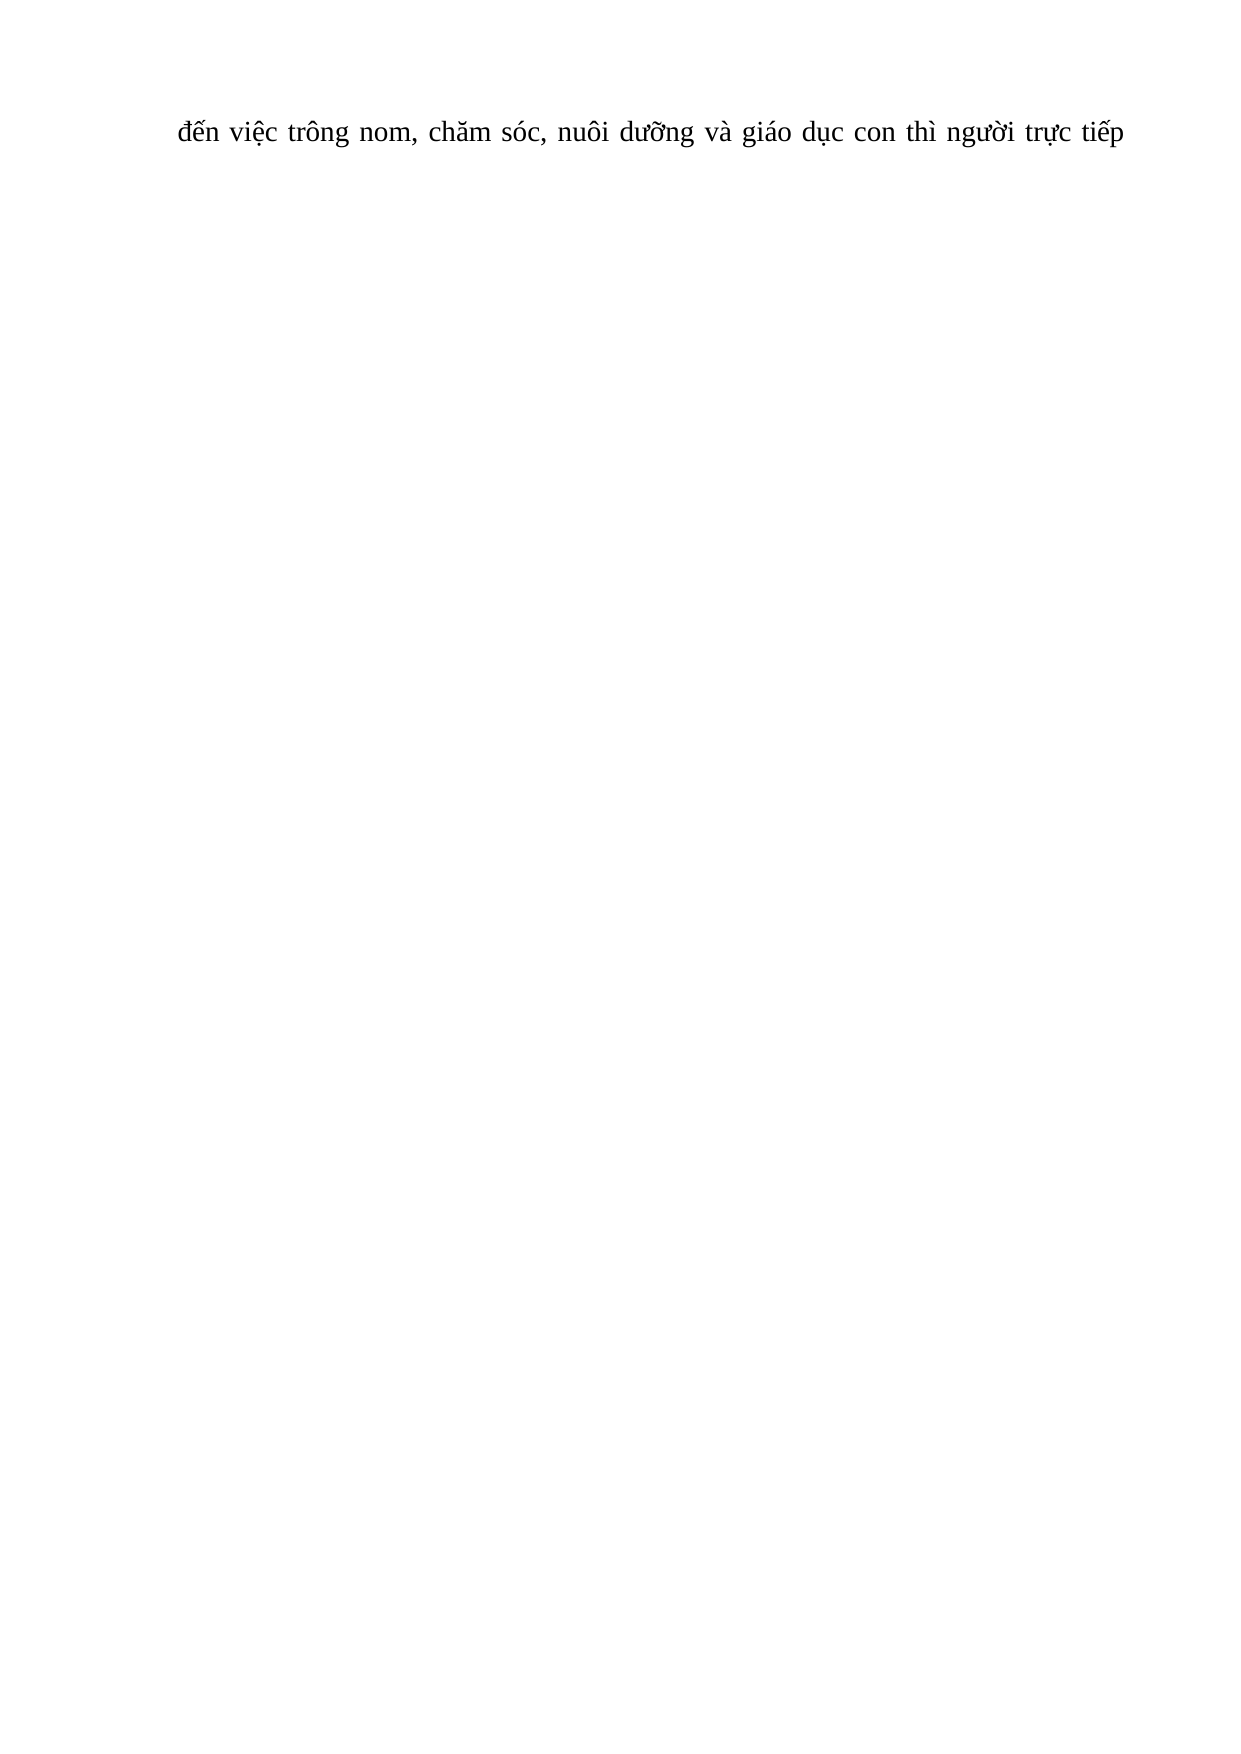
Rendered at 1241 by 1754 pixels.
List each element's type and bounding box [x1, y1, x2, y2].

text [177, 114, 1134, 148]
